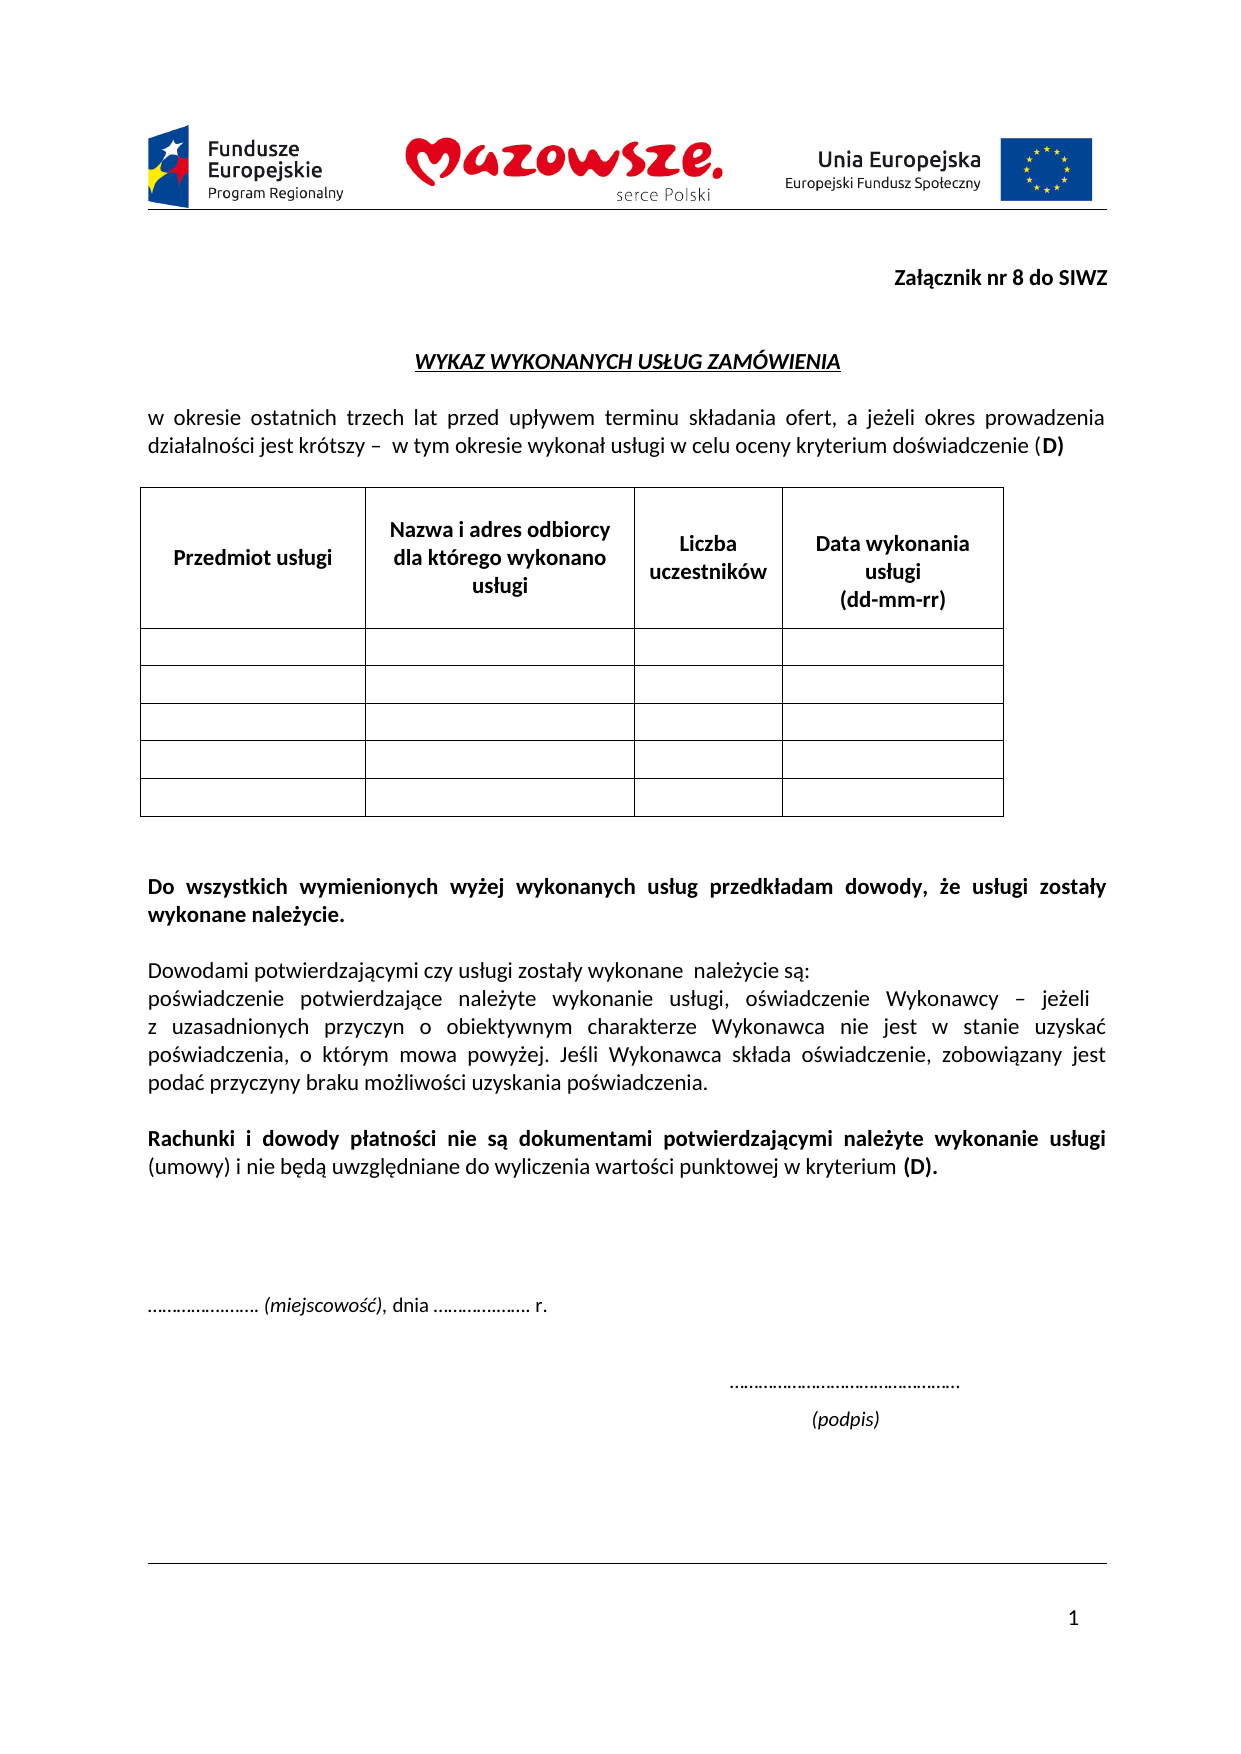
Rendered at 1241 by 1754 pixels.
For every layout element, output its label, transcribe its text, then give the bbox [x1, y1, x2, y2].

table_header Data wykonania usługi (dd-mm-rr) [783, 488, 1003, 627]
table_cell [783, 741, 1003, 778]
table_cell [635, 779, 782, 816]
text Do wszystkich wymienionych wyżej wykonanych usług przedkładam dowody, że usługi zostały wykonane należycie. [148, 872, 1107, 928]
table_cell [141, 666, 365, 703]
table_cell [635, 704, 782, 740]
text Dowodami potwierdzającymi czy usługi zostały wykonane należycie są: [148, 956, 1107, 984]
table_header Nazwa i adres odbiorcy dla którego wykonano usługi [366, 488, 634, 627]
table_cell [366, 704, 634, 740]
table_cell [366, 629, 634, 665]
table_cell [141, 704, 365, 740]
text w okresie ostatnich trzech lat przed upływem terminu składania ofert, a jeżeli okres prowadzenia działalności jest krótszy – w tym okresie wykonał usługi w celu oceny kryterium doświadczenie (D) [148, 403, 1107, 459]
table_cell [366, 779, 634, 816]
picture [148, 125, 1093, 208]
text poświadczenie potwierdzające należyte wykonanie usługi, oświadczenie Wykonawcy – jeżeli z uzasadnionych przyczyn o obiektywnym charakterze Wykonawca nie jest w stanie uzyskać poświadczenia, o którym mowa powyżej. Jeśli Wykonawca składa oświadczenie, zobowiązany jest podać przyczyny braku możliwości uzyskania poświadczenia. [148, 984, 1107, 1096]
table_header Przedmiot usługi [141, 488, 365, 627]
table_cell [783, 666, 1003, 703]
table_cell [783, 629, 1003, 665]
table_cell [783, 779, 1003, 816]
table_cell [635, 629, 782, 665]
table_cell [635, 666, 782, 703]
text …………….……. (miejscowość), dnia ………….……. r. [148, 1292, 1107, 1318]
text ………………………………………… [148, 1368, 1107, 1394]
table_cell [141, 629, 365, 665]
table_cell [635, 741, 782, 778]
table_cell [783, 704, 1003, 740]
text (podpis) [738, 1407, 1107, 1432]
text Rachunki i dowody płatności nie są dokumentami potwierdzającymi należyte wykonanie usługi (umowy) i nie będą uwzględniane do wyliczenia wartości punktowej w kryterium (D). [148, 1124, 1107, 1180]
table_cell [366, 666, 634, 703]
table_cell [366, 741, 634, 778]
table_cell [141, 779, 365, 816]
text WYKAZ WYKONANYCH USŁUG ZAMÓWIENIA [148, 347, 1107, 375]
table_header Liczba uczestników [635, 488, 782, 627]
text Załącznik nr 8 do SIWZ [148, 263, 1107, 291]
table_cell [141, 741, 365, 778]
